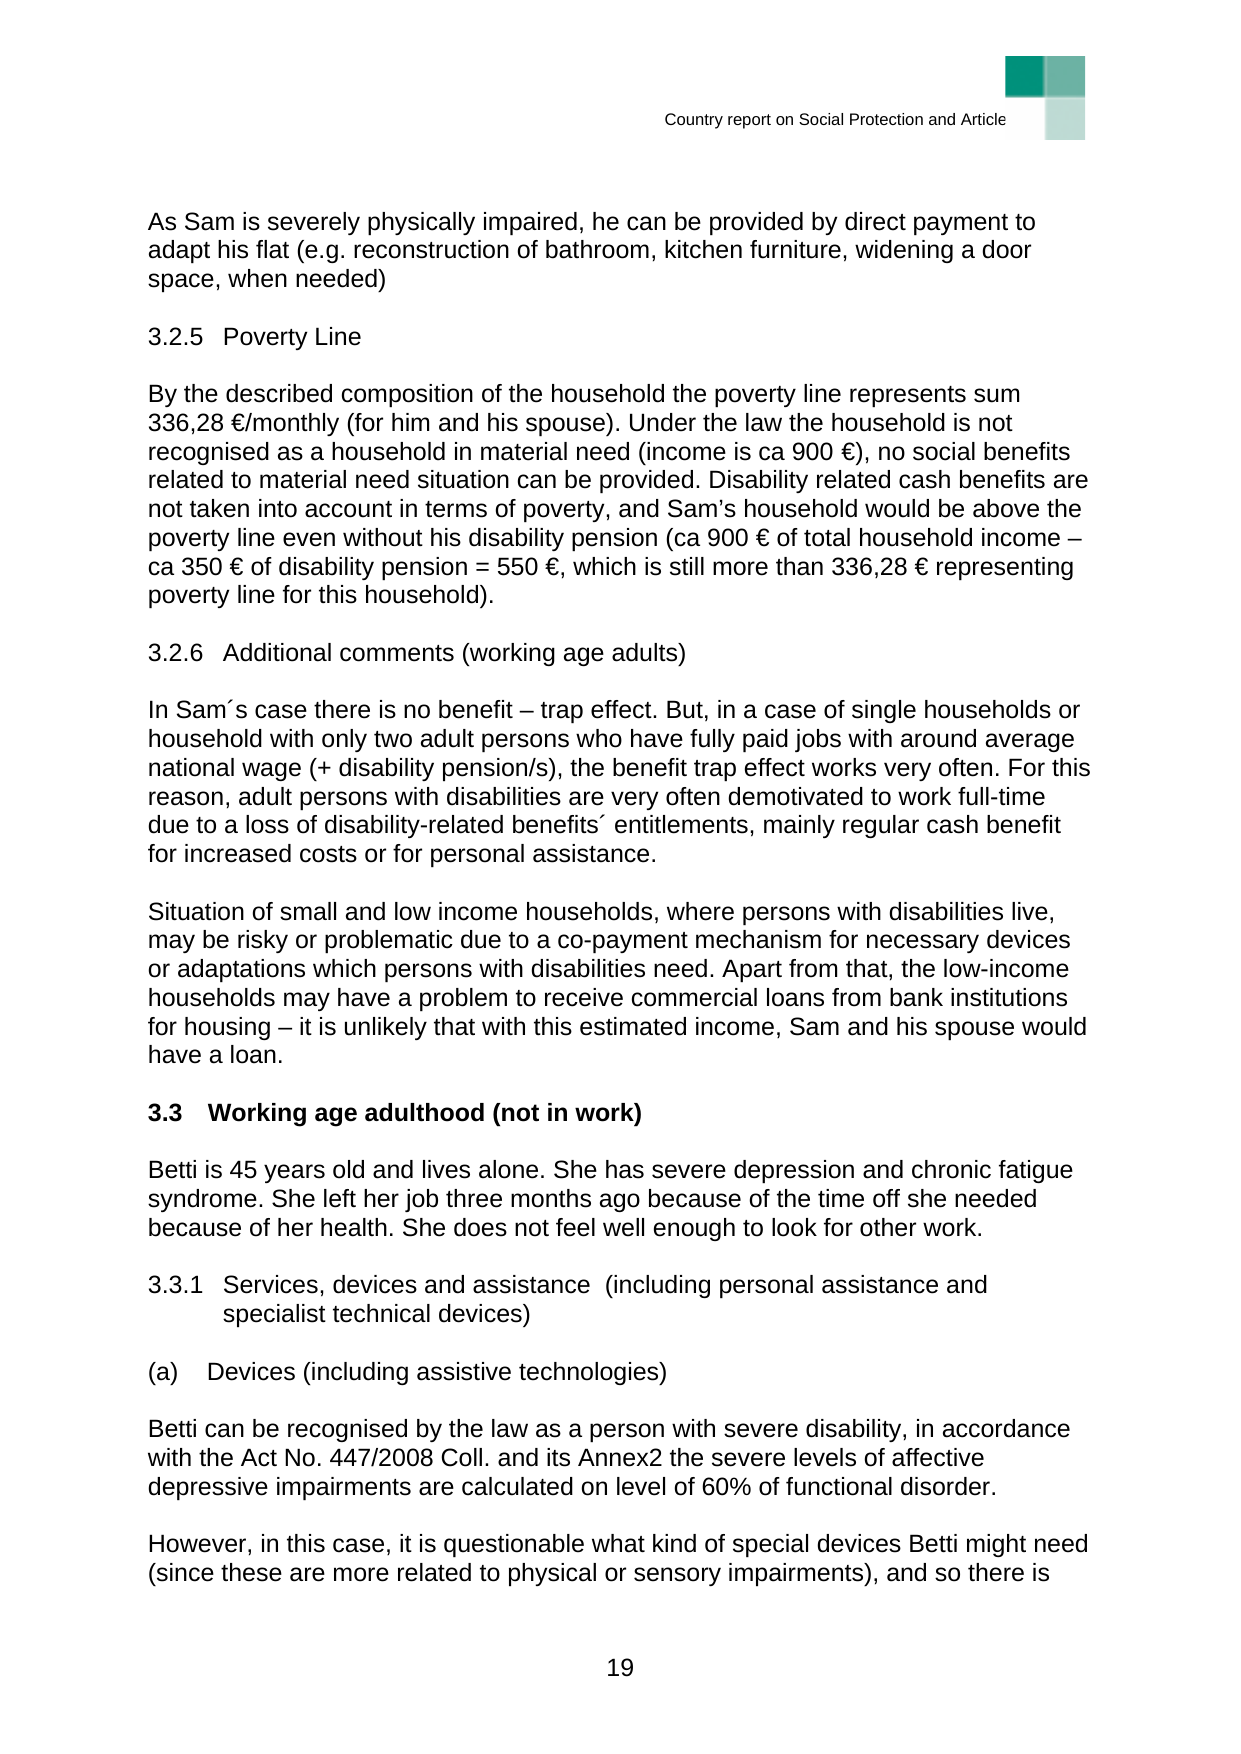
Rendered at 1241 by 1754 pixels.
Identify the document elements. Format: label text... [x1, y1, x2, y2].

subtitle Services, devices and assistance (including personal assistance and specialist technical devices) [148, 1271, 1093, 1328]
subtitle Additional comments (working age adults) [148, 638, 1093, 667]
text In Sam´s case there is no benefit – trap effect. But, in a case of single households or household with only two adult persons who have fully paid jobs with around average national wage (+ disability pension/s), the benefit trap effect works very often. For this reason, adult persons with disabilities are very often demotivated to work full-time due to a loss of disability-related benefits´ entitlements, mainly regular cash benefit for increased costs or for personal assistance. [148, 696, 1093, 868]
list Devices (including assistive technologies) [148, 1357, 1093, 1386]
text Betti can be recognised by the law as a person with severe disability, in accordance with the Act No. 447/2008 Coll. and its Annex2 the severe levels of affective depressive impairments are calculated on level of 60% of functional disorder. [148, 1414, 1093, 1501]
subtitle Working age adulthood (not in work) [148, 1098, 1093, 1127]
text Betti is 45 years old and lives alone. She has severe depression and chronic fatigue syndrome. She left her job three months ago because of the time off she needed because of her health. She does not feel well enough to look for other work. [148, 1156, 1093, 1242]
text As Sam is severely physically impaired, he can be provided by direct payment to adapt his flat (e.g. reconstruction of bathroom, kitchen furniture, widening a door space, when needed) [148, 207, 1093, 293]
text By the described composition of the household the poverty line represents sum 336,28 €/monthly (for him and his spouse). Under the law the household is not recognised as a household in material need (income is ca 900 €), no social benefits related to material need situation can be provided. Disability related cash benefits are not taken into account in terms of poverty, and Sam’s household would be above the poverty line even without his disability pension (ca 900 € of total household income – ca 350 € of disability pension = 550 €, which is still more than 336,28 € representing poverty line for this household). [148, 379, 1093, 609]
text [148, 1529, 1093, 1587]
picture [1003, 56, 1084, 136]
text Situation of small and low income households, where persons with disabilities live, may be risky or problematic due to a co-payment mechanism for necessary devices or adaptations which persons with disabilities need. Apart from that, the low-income households may have a problem to receive commercial loans from bank institutions for housing – it is unlikely that with this estimated income, Sam and his spouse would have a loan. [148, 897, 1093, 1069]
subtitle Poverty Line [148, 322, 1093, 351]
